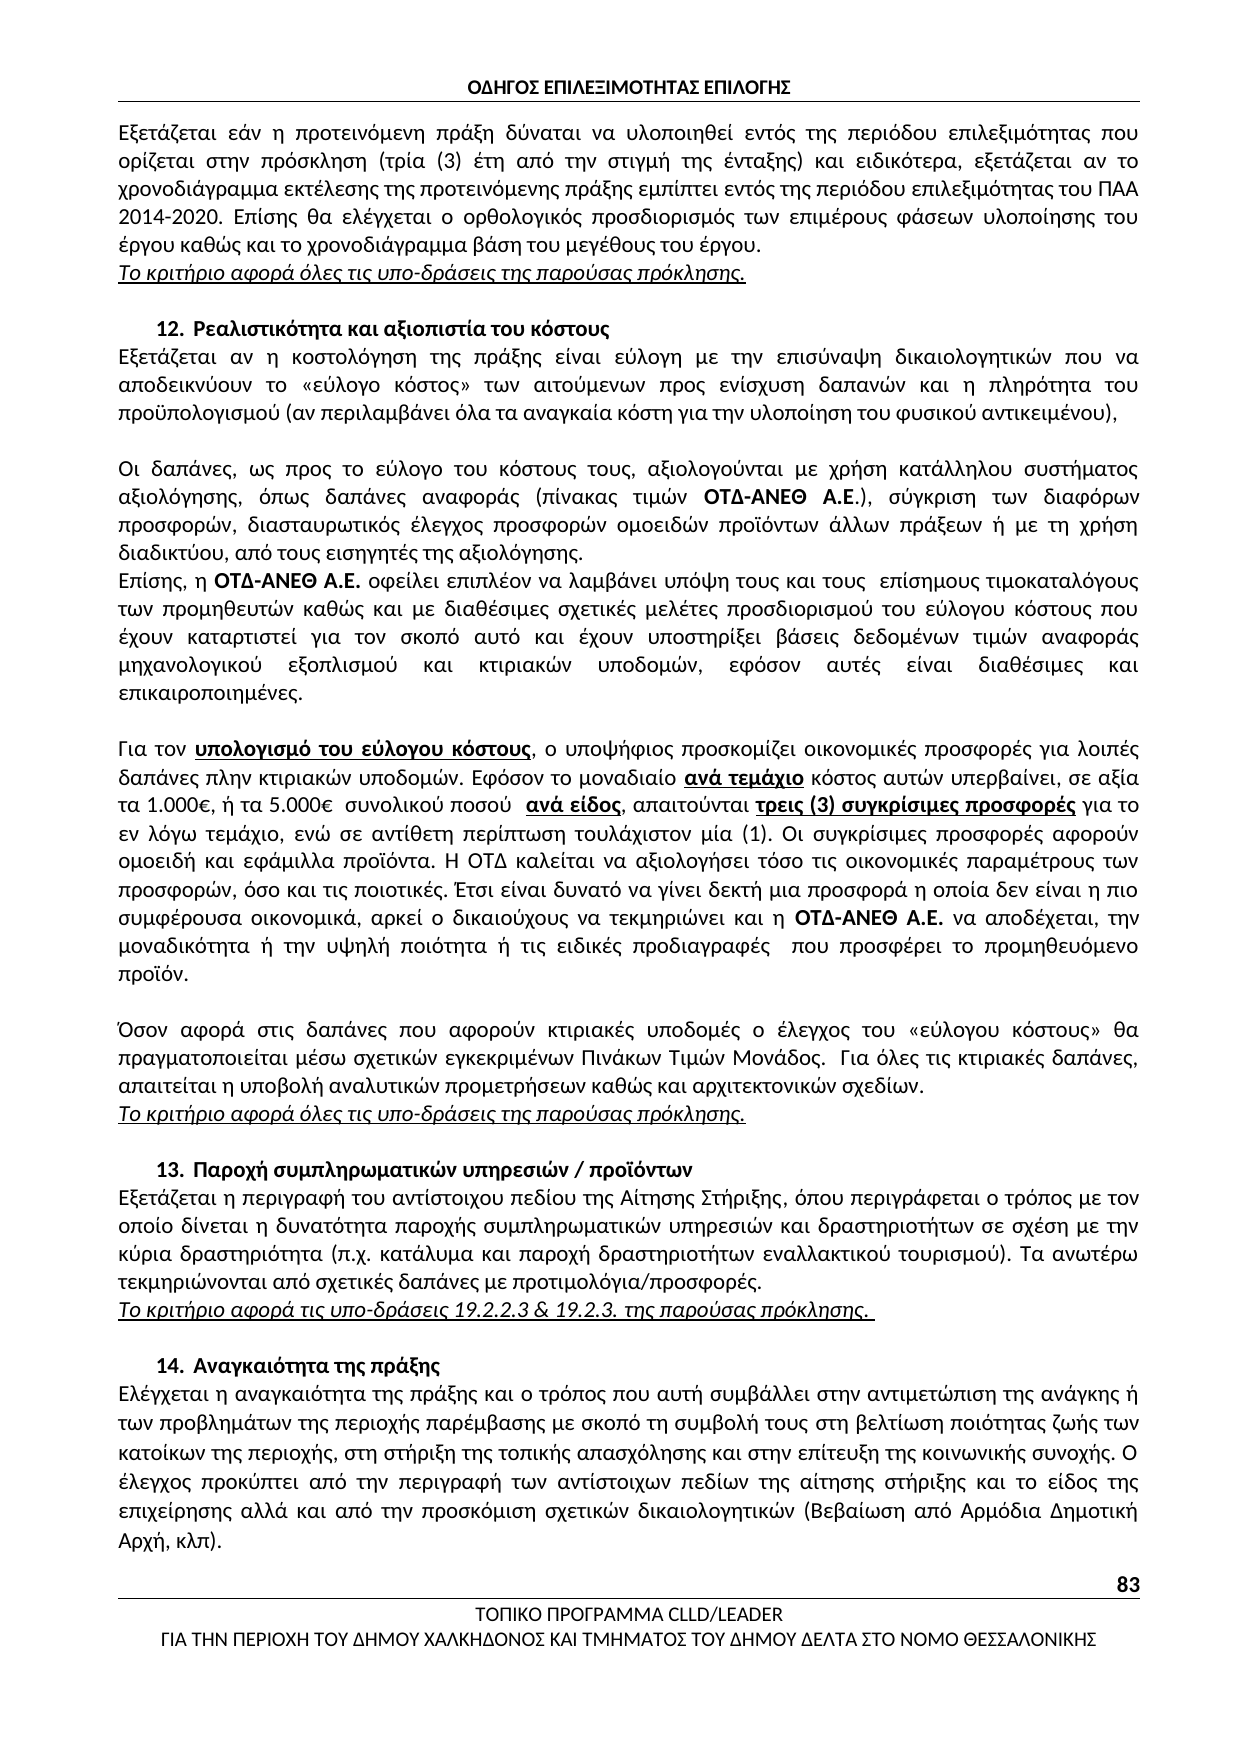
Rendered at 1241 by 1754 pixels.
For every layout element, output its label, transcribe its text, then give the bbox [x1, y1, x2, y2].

text Εξετάζεται εάν η προτεινόμενη πράξη δύναται να υλοποιηθεί εντός της περιόδου επιλεξιμότητας που ορίζεται στην πρόσκληση (τρία (3) έτη από την στιγμή της ένταξης) και ειδικότερα, εξετάζεται αν το χρονοδιάγραμμα εκτέλεσης της προτεινόμενης πράξης εμπίπτει εντός της περιόδου επιλεξιμότητας του ΠΑΑ 2014-2020. Επίσης θα ελέγχεται ο ορθολογικός προσδιορισμός των επιμέρους φάσεων υλοποίησης του έργου καθώς και το χρονοδιάγραμμα βάση του μεγέθους του έργου. [118, 118, 1140, 258]
text Ελέγχεται η αναγκαιότητα της πράξης και ο τρόπος που αυτή συμβάλλει στην αντιμετώπιση της ανάγκης ή των προβλημάτων της περιοχής παρέμβασης με σκοπό τη συμβολή τους στη βελτίωση ποιότητας ζωής των κατοίκων της περιοχής, στη στήριξη της τοπικής απασχόλησης και στην επίτευξη της κοινωνικής συνοχής. Ο έλεγχος προκύπτει από την περιγραφή των αντίστοιχων πεδίων της αίτησης στήριξης και το είδος της επιχείρησης αλλά και από την προσκόμιση σχετικών δικαιολογητικών (Βεβαίωση από Αρμόδια Δημοτική Αρχή, κλπ). [118, 1379, 1140, 1555]
text Εξετάζεται αν η κοστολόγηση της πράξης είναι εύλογη με την επισύναψη δικαιολογητικών που να αποδεικνύουν το «εύλογο κόστος» των αιτούμενων προς ενίσχυση δαπανών και η πληρότητα του προϋπολογισμού (αν περιλαμβάνει όλα τα αναγκαία κόστη για την υλοποίηση του φυσικού αντικειμένου), [118, 342, 1140, 426]
text Το κριτήριο αφορά όλες τις υπο-δράσεις της παρούσας πρόκλησης. [118, 258, 1140, 286]
text Εξετάζεται η περιγραφή του αντίστοιχου πεδίου της Αίτησης Στήριξης, όπου περιγράφεται ο τρόπος με τον οποίο δίνεται η δυνατότητα παροχής συμπληρωματικών υπηρεσιών και δραστηριοτήτων σε σχέση με την κύρια δραστηριότητα (π.χ. κατάλυμα και παροχή δραστηριοτήτων εναλλακτικού τουρισμού). Τα ανωτέρω τεκμηριώνονται από σχετικές δαπάνες με προτιμολόγια/προσφορές. [118, 1183, 1140, 1295]
list Αναγκαιότητα της πράξης [156, 1351, 1140, 1379]
text Οι δαπάνες, ως προς το εύλογο του κόστους τους, αξιολογούνται με χρήση κατάλληλου συστήματος αξιολόγησης, όπως δαπάνες αναφοράς (πίνακας τιμών ΟΤΔ-ΑΝΕΘ Α.Ε.), σύγκριση των διαφόρων προσφορών, διασταυρωτικός έλεγχος προσφορών ομοειδών προϊόντων άλλων πράξεων ή με τη χρήση διαδικτύου, από τους εισηγητές της αξιολόγησης. [118, 454, 1140, 566]
list Παροχή συμπληρωματικών υπηρεσιών / προϊόντων [156, 1155, 1140, 1183]
text Επίσης, η ΟΤΔ-ΑΝΕΘ Α.Ε. οφείλει επιπλέον να λαμβάνει υπόψη τους και τους επίσημους τιμοκαταλόγους των προμηθευτών καθώς και με διαθέσιμες σχετικές μελέτες προσδιορισμού του εύλογου κόστους που έχουν καταρτιστεί για τον σκοπό αυτό και έχουν υποστηρίξει βάσεις δεδομένων τιμών αναφοράς μηχανολογικού εξοπλισμού και κτιριακών υποδομών, εφόσον αυτές είναι διαθέσιμες και επικαιροποιημένες. [118, 566, 1140, 707]
text Όσον αφορά στις δαπάνες που αφορούν κτιριακές υποδομές ο έλεγχος του «εύλογου κόστους» θα πραγματοποιείται μέσω σχετικών εγκεκριμένων Πινάκων Τιμών Μονάδος. Για όλες τις κτιριακές δαπάνες, απαιτείται η υποβολή αναλυτικών προμετρήσεων καθώς και αρχιτεκτονικών σχεδίων. [118, 1015, 1140, 1099]
list Ρεαλιστικότητα και αξιοπιστία του κόστους [156, 314, 1140, 342]
text Το κριτήριο αφορά τις υπο-δράσεις 19.2.2.3 & 19.2.3. της παρούσας πρόκλησης. [118, 1295, 1140, 1323]
text Για τον υπολογισμό του εύλογου κόστους, ο υποψήφιος προσκομίζει οικονομικές προσφορές για λοιπές δαπάνες πλην κτιριακών υποδομών. Εφόσον το μοναδιαίο ανά τεμάχιο κόστος αυτών υπερβαίνει, σε αξία τα 1.000€, ή τα 5.000€ συνολικού ποσού ανά είδος, απαιτούνται τρεις (3) συγκρίσιμες προσφορές για το εν λόγω τεμάχιο, ενώ σε αντίθετη περίπτωση τουλάχιστον μία (1). Οι συγκρίσιμες προσφορές αφορούν ομοειδή και εφάμιλλα προϊόντα. Η ΟΤΔ καλείται να αξιολογήσει τόσο τις οικονομικές παραμέτρους των προσφορών, όσο και τις ποιοτικές. Έτσι είναι δυνατό να γίνει δεκτή μια προσφορά η οποία δεν είναι η πιο συμφέρουσα οικονομικά, αρκεί ο δικαιούχους να τεκμηριώνει και η ΟΤΔ-ΑΝΕΘ Α.Ε. να αποδέχεται, την μοναδικότητα ή την υψηλή ποιότητα ή τις ειδικές προδιαγραφές που προσφέρει το προμηθευόμενο προϊόν. [118, 734, 1140, 987]
text Το κριτήριο αφορά όλες τις υπο-δράσεις της παρούσας πρόκλησης. [118, 1099, 1140, 1127]
